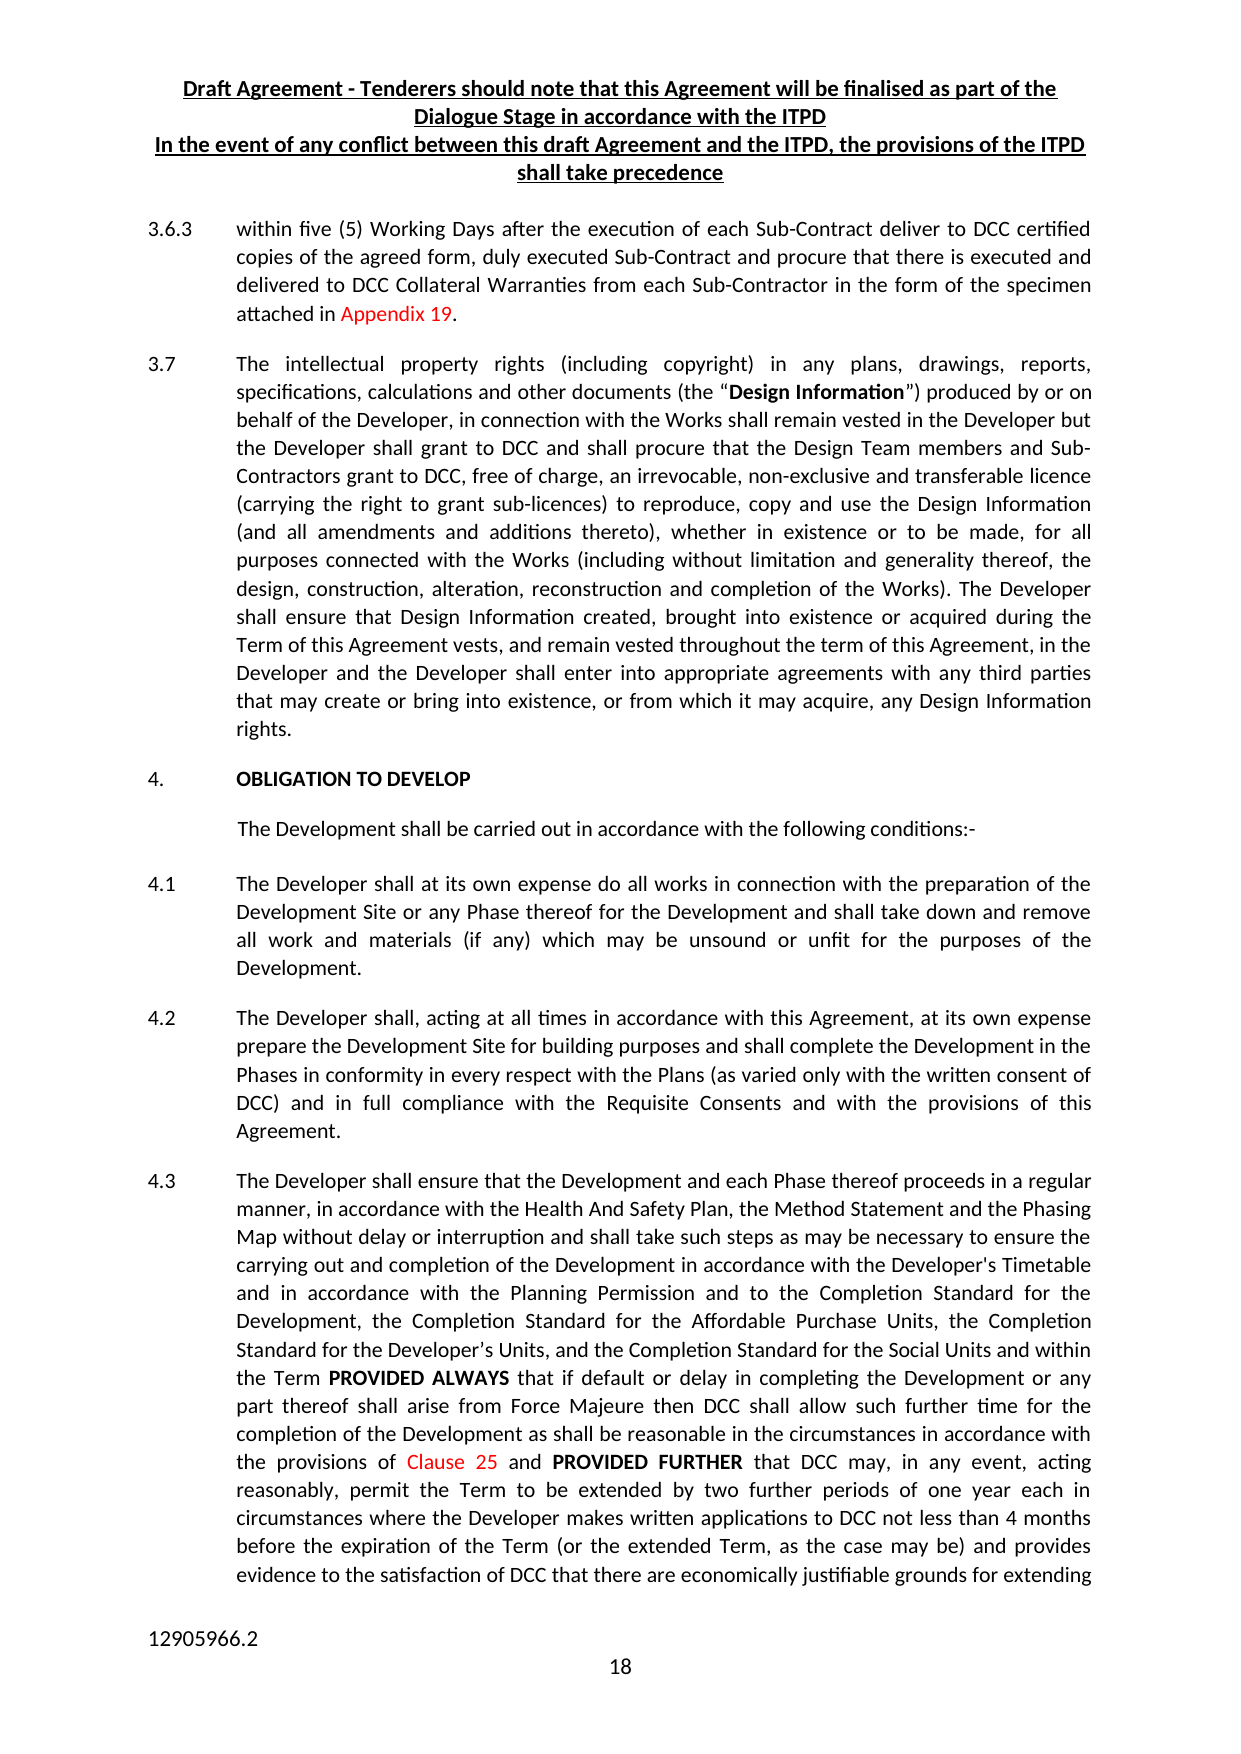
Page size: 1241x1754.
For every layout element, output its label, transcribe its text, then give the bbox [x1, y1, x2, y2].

text The intellectual property rights (including copyright) in any plans, drawings, reports, specifications, calculations and other documents (the “Design Information”) produced by or on behalf of the Developer, in connection with the Works shall remain vested in the Developer but the Developer shall grant to DCC and shall procure that the Design Team members and Sub-Contractors grant to DCC, free of charge, an irrevocable, non-exclusive and transferable licence (carrying the right to grant sub-licences) to reproduce, copy and use the Design Information (and all amendments and additions thereto), whether in existence or to be made, for all purposes connected with the Works (including without limitation and generality thereof, the design, construction, alteration, reconstruction and completion of the Works). The Developer shall ensure that Design Information created, brought into existence or acquired during the Term of this Agreement vests, and remain vested throughout the term of this Agreement, in the Developer and the Developer shall enter into appropriate agreements with any third parties that may create or bring into existence, or from which it may acquire, any Design Information rights. [148, 348, 1092, 742]
text The Developer shall at its own expense do all works in connection with the preparation of the Development Site or any Phase thereof for the Development and shall take down and remove all work and materials (if any) which may be unsound or unfit for the purposes of the Development. [148, 869, 1092, 981]
text Obligation to Develop [148, 764, 1092, 792]
text within five (5) Working Days after the execution of each Sub-Contract deliver to DCC certified copies of the agreed form, duly executed Sub-Contract and procure that there is executed and delivered to DCC Collateral Warranties from each Sub-Contractor in the form of the specimen attached in Appendix 19. [148, 214, 1092, 326]
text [148, 1166, 1092, 1587]
text The Developer shall, acting at all times in accordance with this Agreement, at its own expense prepare the Development Site for building purposes and shall complete the Development in the Phases in conformity in every respect with the Plans (as varied only with the written consent of DCC) and in full compliance with the Requisite Consents and with the provisions of this Agreement. [148, 1003, 1092, 1144]
text The Development shall be carried out in accordance with the following conditions:- [148, 814, 1092, 842]
